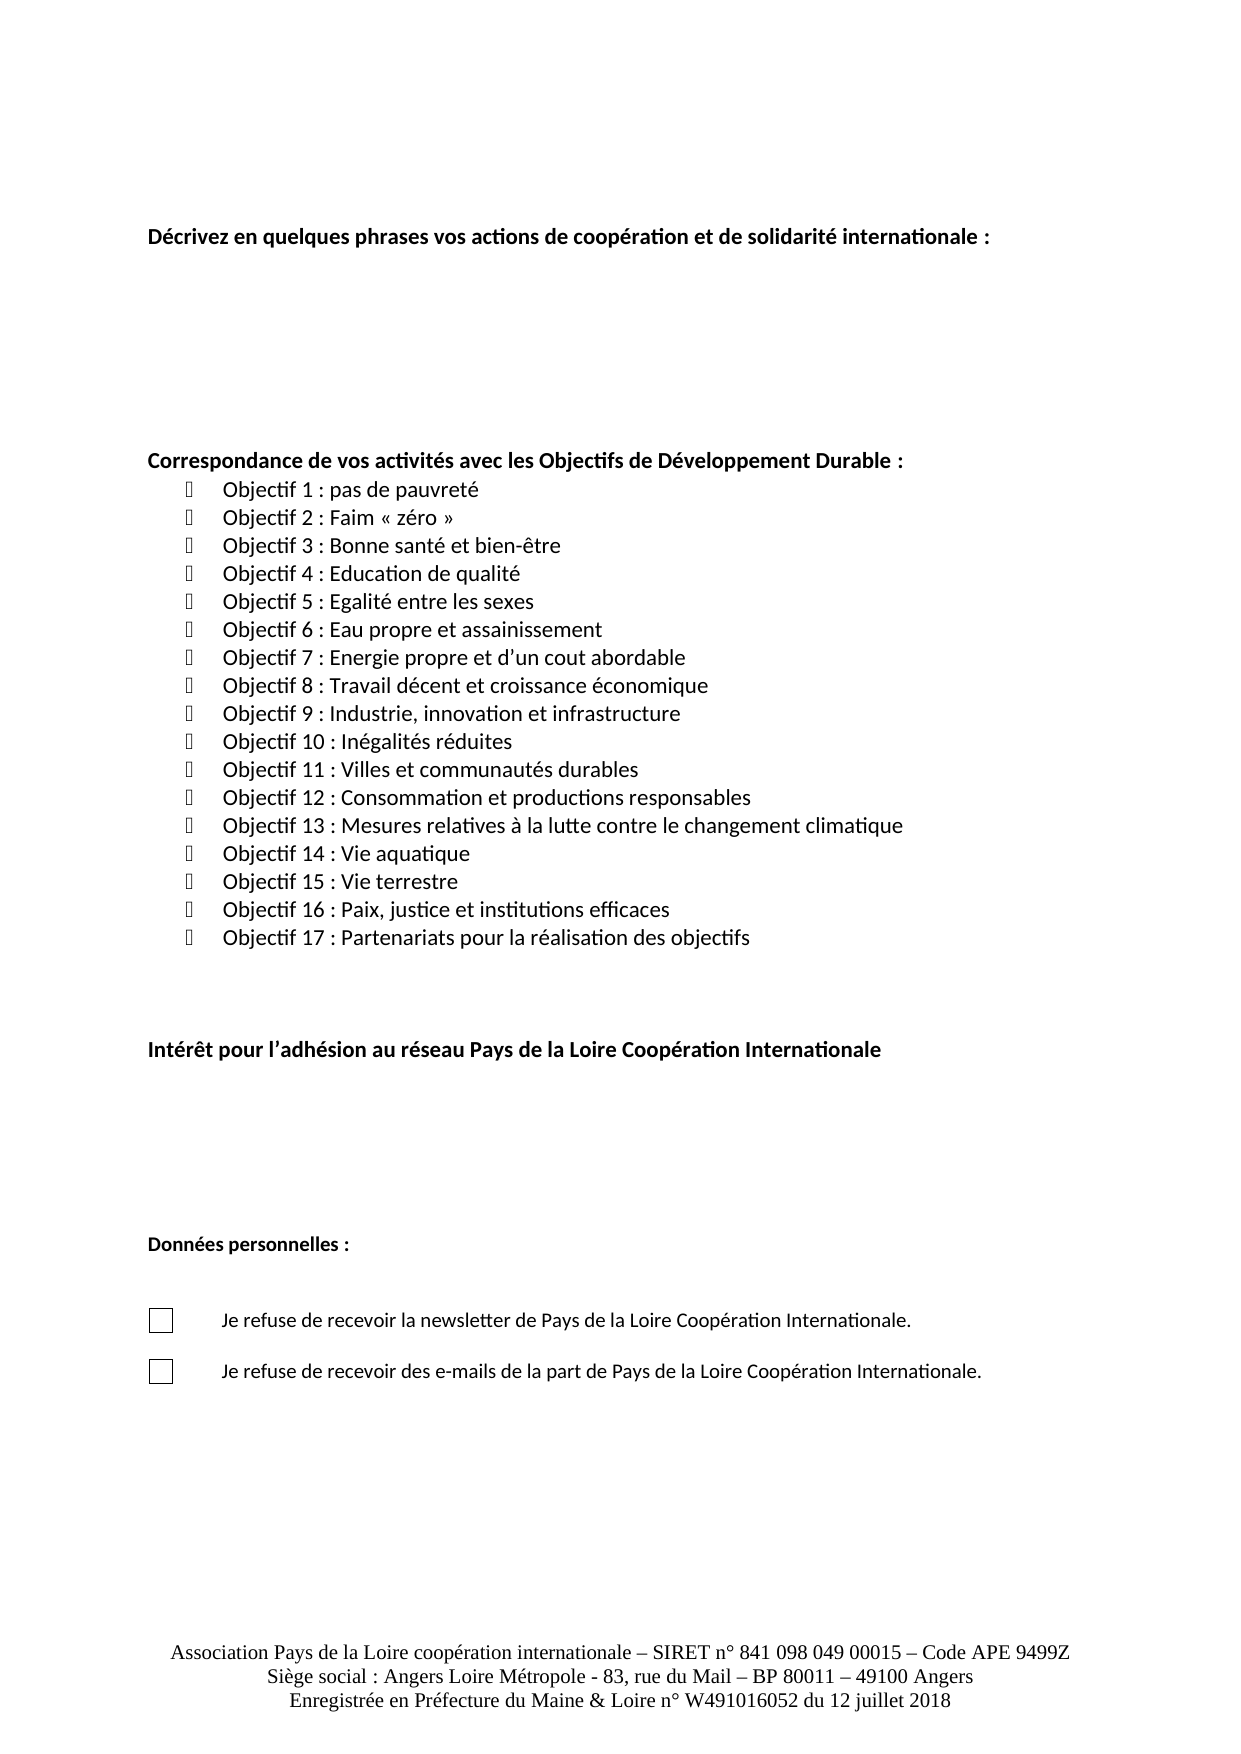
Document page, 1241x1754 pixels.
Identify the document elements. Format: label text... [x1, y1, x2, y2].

list Objectif 8 : Travail décent et croissance économique [185, 671, 1093, 699]
text Décrivez en quelques phrases vos actions de coopération et de solidarité internationale : [148, 222, 1093, 251]
list Objectif 11 : Villes et communautés durables [185, 755, 1093, 783]
list Objectif 5 : Egalité entre les sexes [185, 587, 1093, 615]
list Objectif 10 : Inégalités réduites [185, 727, 1093, 755]
list Objectif 14 : Vie aquatique [185, 839, 1093, 867]
list Objectif 13 : Mesures relatives à la lutte contre le changement climatique [185, 811, 1093, 839]
list Objectif 3 : Bonne santé et bien-être [185, 531, 1093, 559]
text Je refuse de recevoir la newsletter de Pays de la Loire Coopération Internationale. [148, 1307, 1093, 1333]
list Objectif 6 : Eau propre et assainissement [185, 615, 1093, 643]
list Objectif 7 : Energie propre et d’un cout abordable [185, 643, 1093, 671]
text Je refuse de recevoir des e-mails de la part de Pays de la Loire Coopération Internationale. [148, 1358, 1093, 1384]
list Objectif 17 : Partenariats pour la réalisation des objectifs [185, 923, 1093, 951]
text Correspondance de vos activités avec les Objectifs de Développement Durable : [148, 447, 1093, 475]
list Objectif 16 : Paix, justice et institutions efficaces [185, 895, 1093, 923]
text Données personnelles : [148, 1231, 1093, 1257]
list Objectif 12 : Consommation et productions responsables [185, 783, 1093, 811]
list Objectif 9 : Industrie, innovation et infrastructure [185, 699, 1093, 727]
list Objectif 2 : Faim « zéro » [185, 503, 1093, 531]
list Objectif 4 : Education de qualité [185, 559, 1093, 587]
text Intérêt pour l’adhésion au réseau Pays de la Loire Coopération Internationale [148, 1035, 1093, 1063]
list Objectif 15 : Vie terrestre [185, 867, 1093, 895]
list Objectif 1 : pas de pauvreté [185, 475, 1093, 503]
